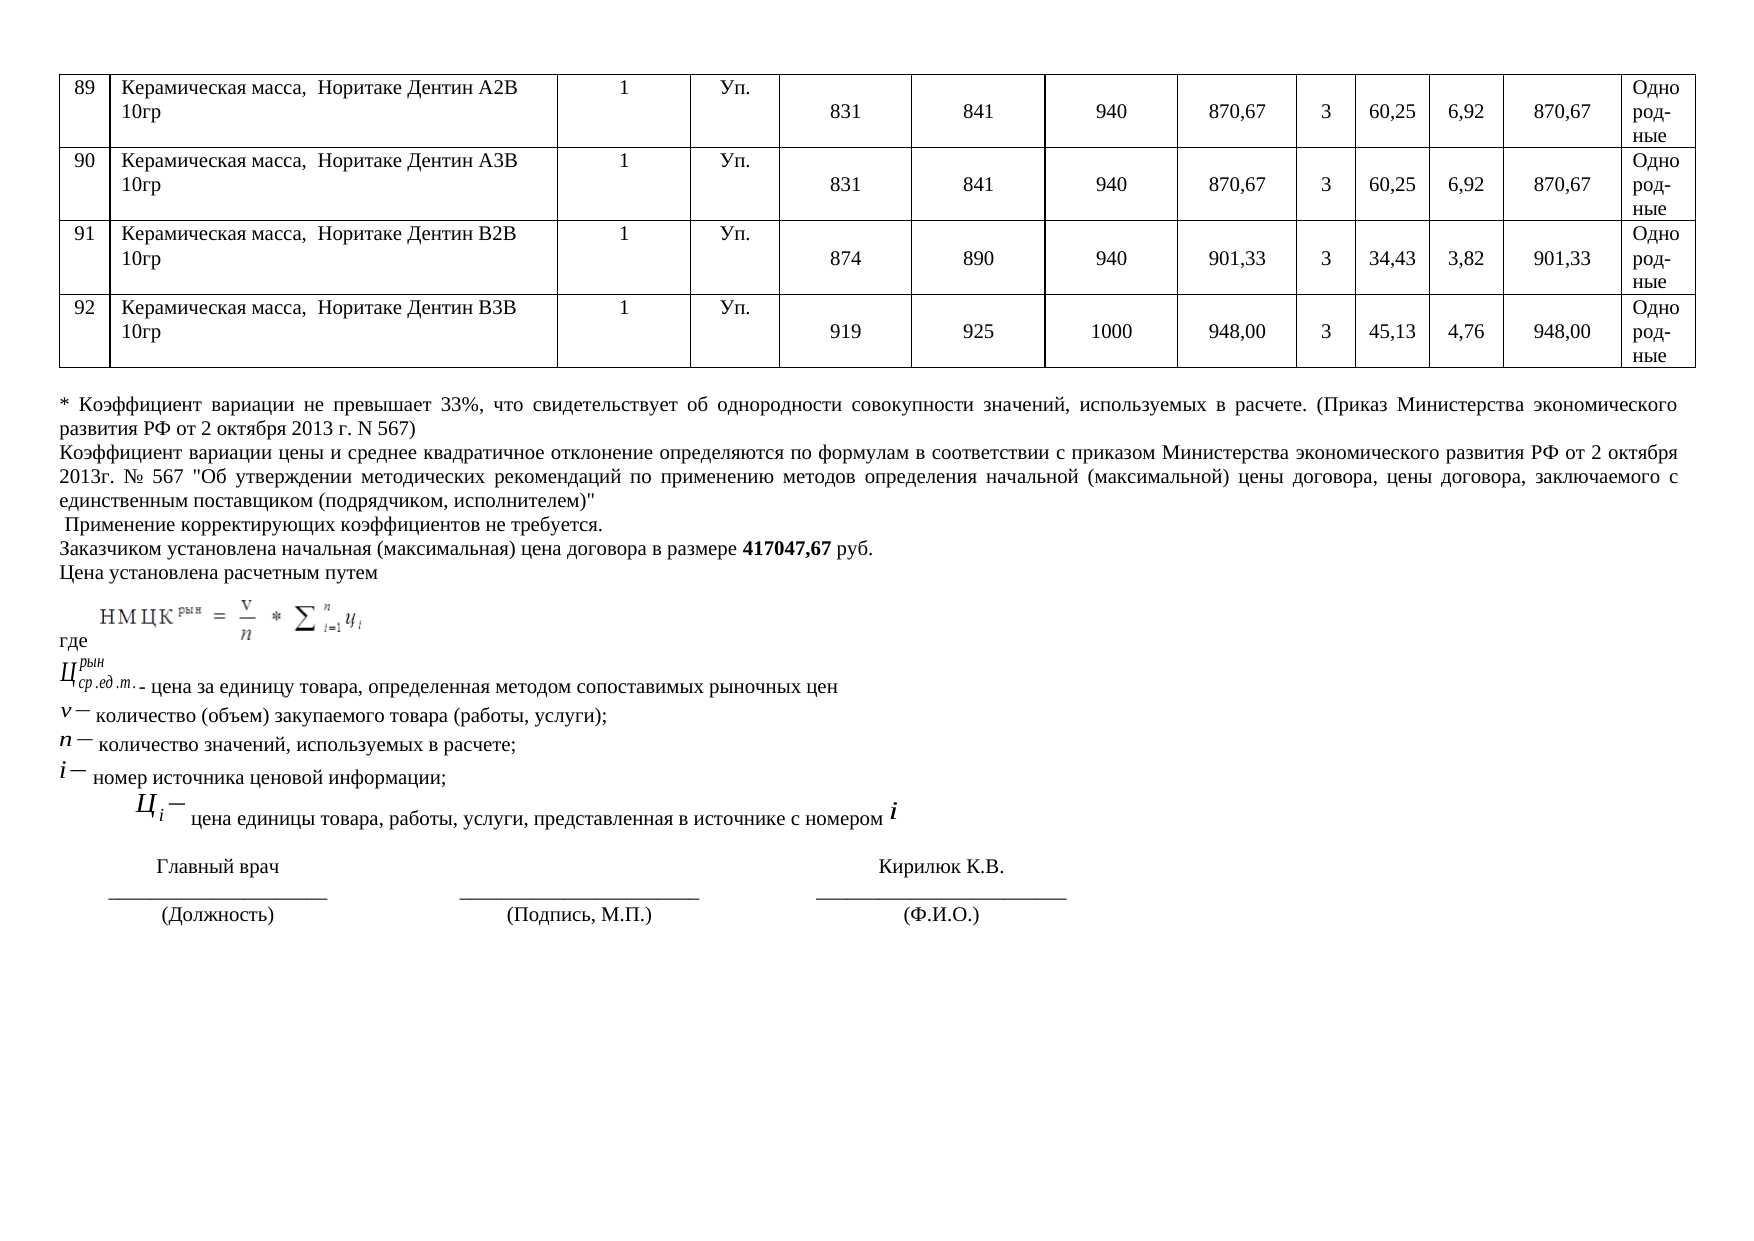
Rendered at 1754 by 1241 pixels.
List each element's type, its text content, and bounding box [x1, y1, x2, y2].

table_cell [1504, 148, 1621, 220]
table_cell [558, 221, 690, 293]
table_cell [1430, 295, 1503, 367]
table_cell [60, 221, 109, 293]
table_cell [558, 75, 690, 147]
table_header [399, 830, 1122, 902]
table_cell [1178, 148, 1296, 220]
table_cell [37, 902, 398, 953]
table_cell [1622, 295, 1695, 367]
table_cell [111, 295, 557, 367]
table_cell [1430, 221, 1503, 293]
picture [96, 590, 369, 644]
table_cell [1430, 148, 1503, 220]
text количество (объем) закупаемого товара (работы, услуги); [59, 698, 1680, 727]
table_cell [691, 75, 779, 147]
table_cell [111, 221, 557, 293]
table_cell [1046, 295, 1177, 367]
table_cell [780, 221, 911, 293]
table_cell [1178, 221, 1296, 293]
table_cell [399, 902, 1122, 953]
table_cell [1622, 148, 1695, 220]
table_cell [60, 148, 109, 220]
text Цена установлена расчетным путем [59, 560, 1680, 584]
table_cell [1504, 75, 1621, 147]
text - цена за единицу товара, определенная методом сопоставимых рыночных цен [59, 652, 1680, 698]
text * Коэффициент вариации не превышает 33%, что свидетельствует об однородности совокупности значений, используемых в расчете. (Приказ Министерства экономического развития РФ от 2 октября 2013 г. N 567) [59, 392, 1680, 440]
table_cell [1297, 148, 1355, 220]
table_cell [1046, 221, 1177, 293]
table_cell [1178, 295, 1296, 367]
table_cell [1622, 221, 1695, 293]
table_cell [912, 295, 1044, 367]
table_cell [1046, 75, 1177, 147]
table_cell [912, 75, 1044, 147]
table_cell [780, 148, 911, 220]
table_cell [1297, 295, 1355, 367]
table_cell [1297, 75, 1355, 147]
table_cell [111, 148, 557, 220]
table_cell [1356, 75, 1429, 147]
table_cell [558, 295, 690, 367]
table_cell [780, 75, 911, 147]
text Применение корректирующих коэффициентов не требуется. [59, 512, 1680, 536]
text Коэффициент вариации цены и среднее квадратичное отклонение определяются по формулам в соответствии с приказом Министерства экономического развития РФ от 2 октября 2013г. № 567 "Об утверждении методических рекомендаций по применению методов определения начальной (максимальной) цены договора, цены договора, заключаемого с единственным поставщиком (подрядчиком, исполнителем)" [59, 440, 1680, 512]
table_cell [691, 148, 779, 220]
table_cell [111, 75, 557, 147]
text где [59, 628, 1680, 652]
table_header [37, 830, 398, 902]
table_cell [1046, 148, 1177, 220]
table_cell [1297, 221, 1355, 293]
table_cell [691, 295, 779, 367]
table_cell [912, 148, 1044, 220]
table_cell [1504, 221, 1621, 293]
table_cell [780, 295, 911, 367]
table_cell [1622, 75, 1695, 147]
text цена единицы товара, работы, услуги, представленная в источнике с номером [134, 789, 1680, 830]
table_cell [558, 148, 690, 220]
text номер источника ценовой информации; [59, 756, 1680, 789]
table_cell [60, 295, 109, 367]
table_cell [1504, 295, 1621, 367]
text Заказчиком установлена начальная (максимальная) цена договора в размере 417047,67 руб. [59, 536, 1680, 560]
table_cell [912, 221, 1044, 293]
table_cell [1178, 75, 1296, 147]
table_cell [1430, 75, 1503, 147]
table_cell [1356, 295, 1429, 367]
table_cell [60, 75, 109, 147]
text количество значений, используемых в расчете; [59, 727, 1680, 756]
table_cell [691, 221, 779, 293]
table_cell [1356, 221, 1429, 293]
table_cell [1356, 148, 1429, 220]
